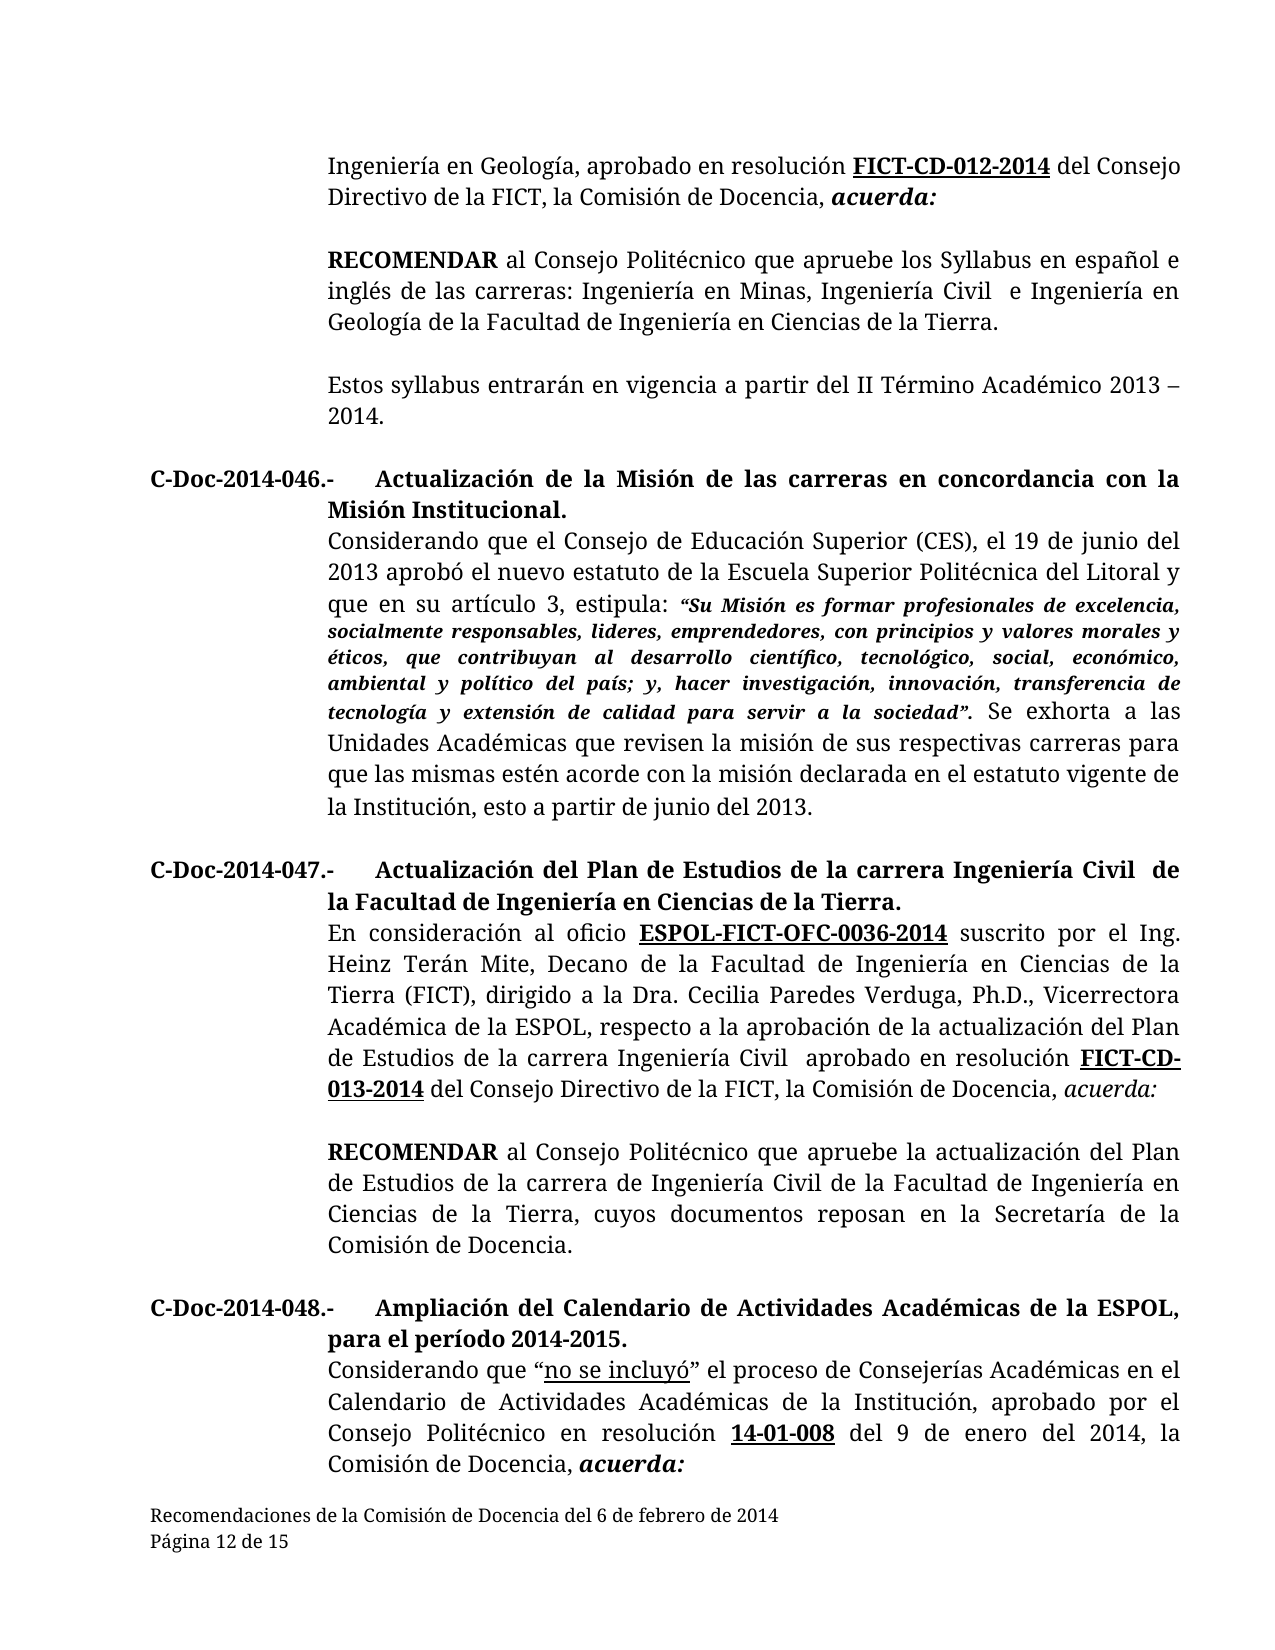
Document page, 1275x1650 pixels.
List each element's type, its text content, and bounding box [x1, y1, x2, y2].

text C-Doc-2014-047.- Actualización del Plan de Estudios de la carrera Ingeniería Civil de la Facultad de Ingeniería en Ciencias de la Tierra. [150, 854, 1181, 917]
text RECOMENDAR al Consejo Politécnico que apruebe la actualización del Plan de Estudios de la carrera de Ingeniería Civil de la Facultad de Ingeniería en Ciencias de la Tierra, cuyos documentos reposan en la Secretaría de la Comisión de Docencia. [150, 1136, 1181, 1261]
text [150, 150, 1181, 212]
text Considerando que el Consejo de Educación Superior (CES), el 19 de junio del 2013 aprobó el nuevo estatuto de la Escuela Superior Politécnica del Litoral y que en su artículo 3, estipula: “Su Misión es formar profesionales de excelencia, socialmente responsables, lideres, emprendedores, con principios y valores morales y éticos, que contribuyan al desarrollo científico, tecnológico, social, económico, ambiental y político del país; y, hacer investigación, innovación, transferencia de tecnología y extensión de calidad para servir a la sociedad”. Se exhorta a las Unidades Académicas que revisen la misión de sus respectivas carreras para que las mismas estén acorde con la misión declarada en el estatuto vigente de la Institución, esto a partir de junio del 2013. [150, 525, 1181, 823]
text Estos syllabus entrarán en vigencia a partir del II Término Académico 2013 – 2014. [150, 369, 1181, 431]
text RECOMENDAR al Consejo Politécnico que apruebe los Syllabus en español e inglés de las carreras: Ingeniería en Minas, Ingeniería Civil e Ingeniería en Geología de la Facultad de Ingeniería en Ciencias de la Tierra. [150, 244, 1181, 337]
text C-Doc-2014-048.- Ampliación del Calendario de Actividades Académicas de la ESPOL, para el período 2014-2015. [150, 1292, 1181, 1354]
text C-Doc-2014-046.- Actualización de la Misión de las carreras en concordancia con la Misión Institucional. [150, 462, 1181, 525]
text Considerando que “no se incluyó” el proceso de Consejerías Académicas en el Calendario de Actividades Académicas de la Institución, aprobado por el Consejo Politécnico en resolución 14-01-008 del 9 de enero del 2014, la Comisión de Docencia, acuerda: [150, 1354, 1181, 1479]
text En consideración al oficio ESPOL-FICT-OFC-0036-2014 suscrito por el Ing. Heinz Terán Mite, Decano de la Facultad de Ingeniería en Ciencias de la Tierra (FICT), dirigido a la Dra. Cecilia Paredes Verduga, Ph.D., Vicerrectora Académica de la ESPOL, respecto a la aprobación de la actualización del Plan de Estudios de la carrera Ingeniería Civil aprobado en resolución FICT-CD-013-2014 del Consejo Directivo de la FICT, la Comisión de Docencia, acuerda: [150, 917, 1181, 1104]
